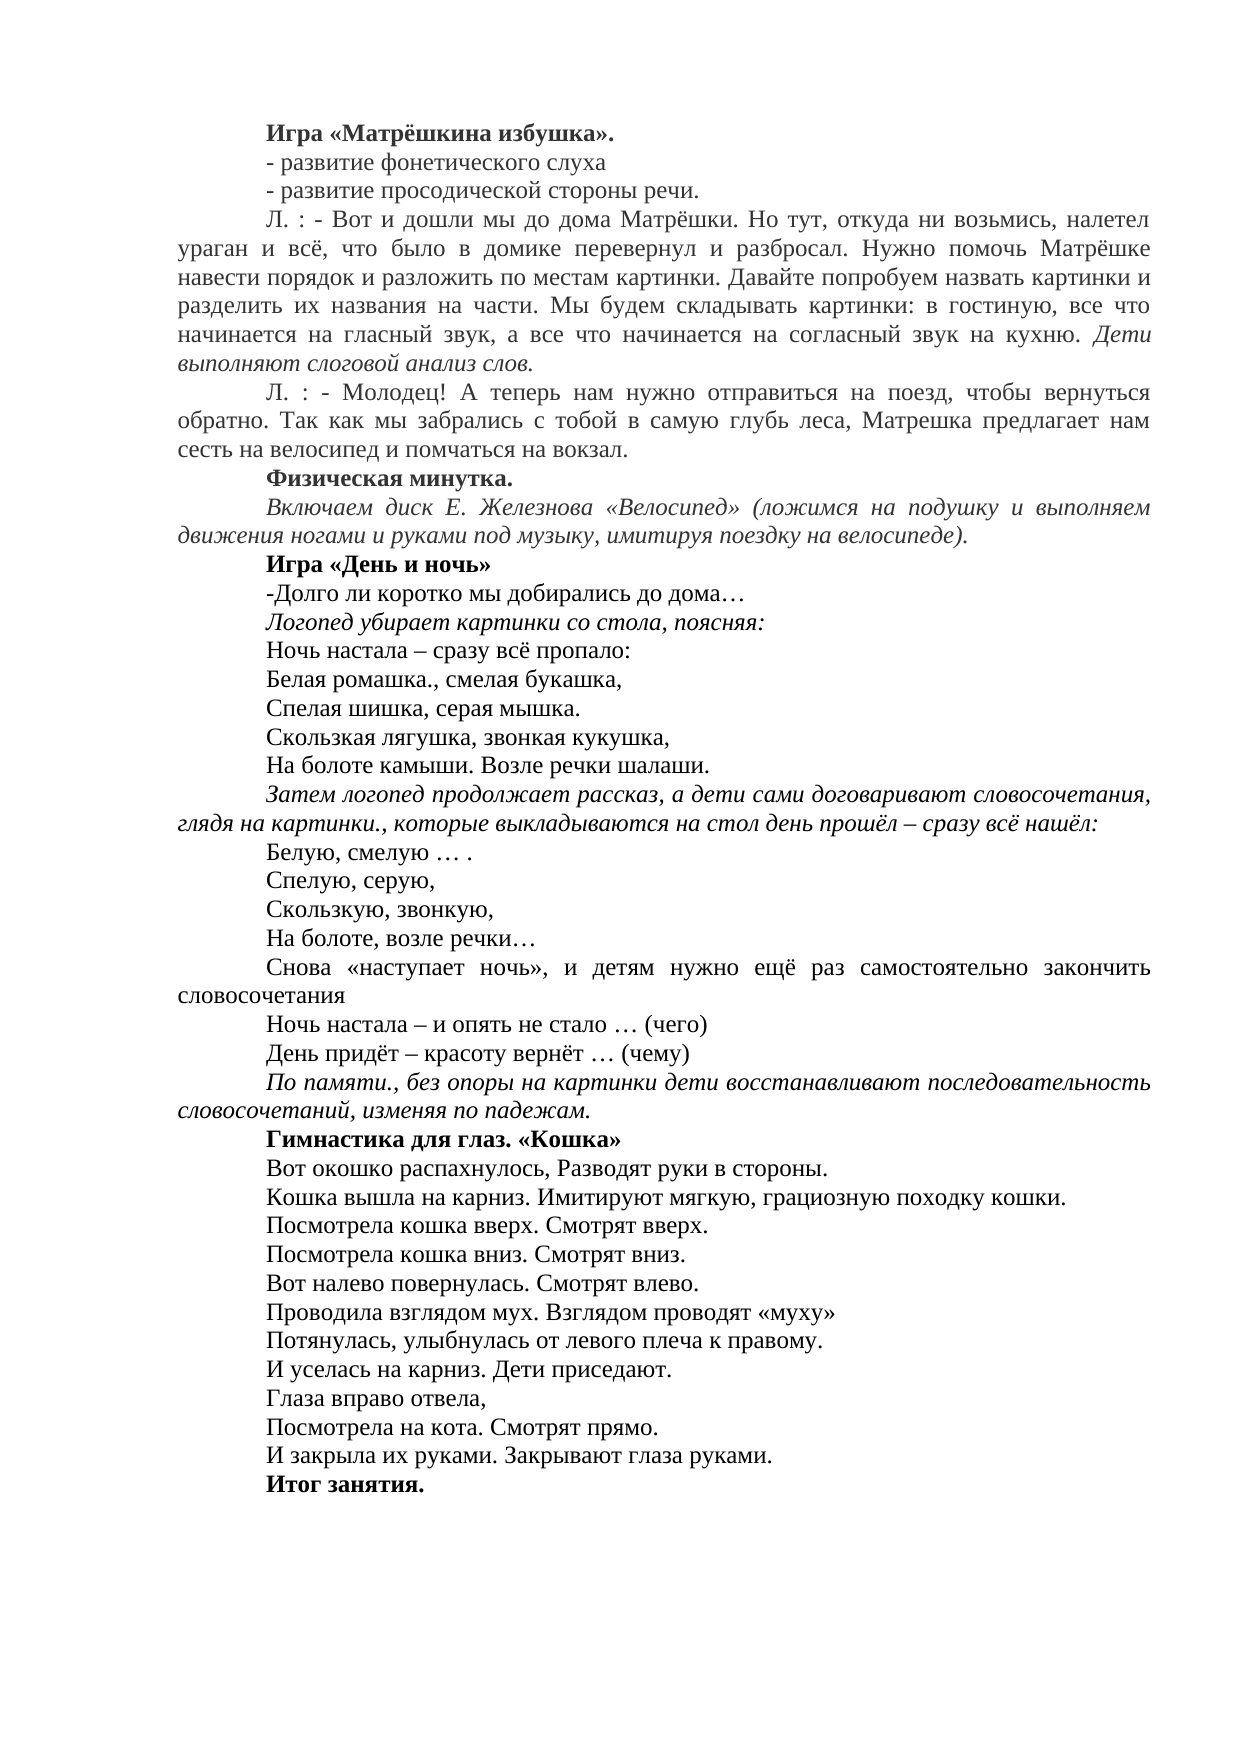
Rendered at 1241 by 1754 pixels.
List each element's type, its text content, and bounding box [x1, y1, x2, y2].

text Посмотрела кошка вниз. Смотрят вниз. [177, 1239, 1152, 1268]
text Потянулась, улыбнулась от левого плеча к правому. [177, 1326, 1152, 1354]
text Проводила взглядом мух. Взглядом проводят «муху» [177, 1297, 1152, 1326]
text Скользкая лягушка, звонкая кукушка, [177, 722, 1152, 751]
text И закрыла их руками. Закрывают глаза руками. [177, 1441, 1152, 1469]
text Вот окошко распахнулось, Разводят руки в стороны. [177, 1153, 1152, 1182]
text Спелую, серую, [177, 866, 1152, 894]
text И уселась на карниз. Дети приседают. [177, 1354, 1152, 1383]
text Ночь настала – сразу всё пропало: [177, 636, 1152, 664]
text Игра «День и ночь» [177, 549, 1152, 578]
text - развитие просодической стороны речи. [177, 176, 1152, 204]
text Ночь настала – и опять не стало … (чего) [177, 1009, 1152, 1038]
text На болоте камыши. Возле речки шалаши. [177, 751, 1152, 779]
text Кошка вышла на карниз. Имитируют мягкую, грациозную походку кошки. [177, 1182, 1152, 1211]
text Глаза вправо отвела, [177, 1383, 1152, 1412]
text Спелая шишка, серая мышка. [177, 693, 1152, 722]
text День придёт – красоту вернёт … (чему) [177, 1038, 1152, 1067]
text Логопед убирает картинки со стола, поясняя: [177, 607, 1152, 636]
text Белая ромашка., смелая букашка, [177, 664, 1152, 693]
text По памяти., без опоры на картинки дети восстанавливают последовательность словосочетаний, изменяя по падежам. [177, 1067, 1152, 1124]
text Игра «Матрёшкина избушка». [177, 118, 1152, 147]
text -Долго ли коротко мы добирались до дома… [177, 578, 1152, 607]
text - развитие фонетического слуха [177, 147, 1152, 176]
text Затем логопед продолжает рассказ, а дети сами договаривают словосочетания, глядя на картинки., которые выкладываются на стол день прошёл – сразу всё нашёл: [177, 779, 1152, 837]
text Л. : - Молодец! А теперь нам нужно отправиться на поезд, чтобы вернуться обратно. Так как мы забрались с тобой в самую глубь леса, Матрешка предлагает нам сесть на велосипед и помчаться на вокзал. [177, 377, 1152, 463]
text Скользкую, звонкую, [177, 894, 1152, 923]
text Итог занятия. [177, 1469, 1152, 1498]
text Снова «наступает ночь», и детям нужно ещё раз самостоятельно закончить словосочетания [177, 952, 1152, 1009]
text Гимнастика для глаз. «Кошка» [177, 1124, 1152, 1153]
text Белую, смелую … . [177, 837, 1152, 866]
text Физическая минутка. [177, 463, 1152, 492]
text Посмотрела кошка вверх. Смотрят вверх. [177, 1211, 1152, 1239]
text Вот налево повернулась. Смотрят влево. [177, 1268, 1152, 1297]
text Л. : - Вот и дошли мы до дома Матрёшки. Но тут, откуда ни возьмись, налетел ураган и всё, что было в домике перевернул и разбросал. Нужно помочь Матрёшке навести порядок и разложить по местам картинки. Давайте попробуем назвать картинки и разделить их названия на части. Мы будем складывать картинки: в гостиную, все что начинается на гласный звук, а все что начинается на согласный звук на кухню. Дети выполняют слоговой анализ слов. [177, 204, 1152, 377]
text Посмотрела на кота. Смотрят прямо. [177, 1412, 1152, 1441]
text Включаем диск Е. Железнова «Велосипед» (ложимся на подушку и выполняем движения ногами и руками под музыку, имитируя поездку на велосипеде). [177, 492, 1152, 549]
text На болоте, возле речки… [177, 923, 1152, 952]
